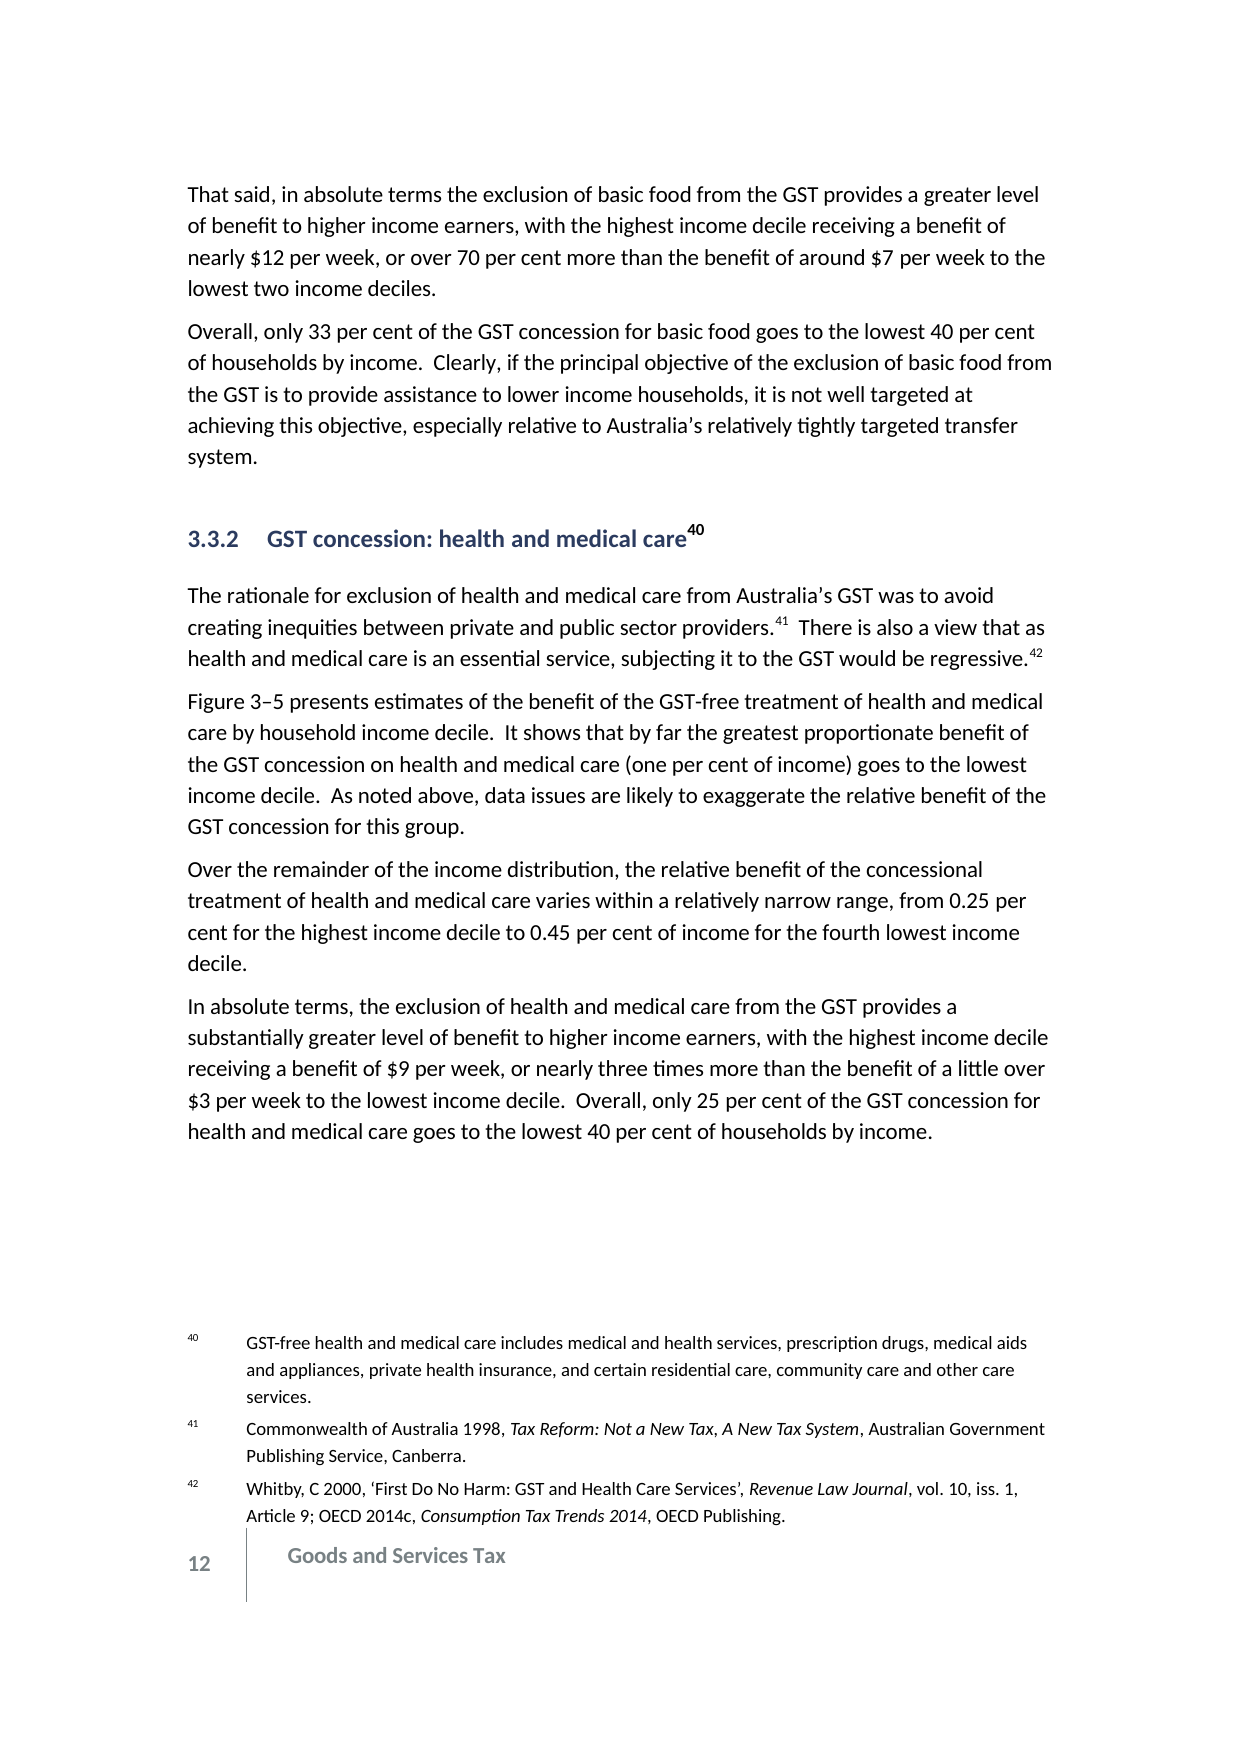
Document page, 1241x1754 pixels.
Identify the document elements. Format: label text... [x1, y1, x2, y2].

text The rationale for exclusion of health and medical care from Australia’s GST was to avoid creating inequities between private and public sector providers. There is also a view that as health and medical care is an essential service, subjecting it to the GST would be regressive. [187, 578, 1053, 672]
text Over the remainder of the income distribution, the relative benefit of the concessional treatment of health and medical care varies within a relatively narrow range, from 0.25 per cent for the highest income decile to 0.45 per cent of income for the fourth lowest income decile. [187, 852, 1053, 977]
text Figure 3–5 presents estimates of the benefit of the GST-free treatment of health and medical care by household income decile. It shows that by far the greatest proportionate benefit of the GST concession on health and medical care (one per cent of income) goes to the lowest income decile. As noted above, data issues are likely to exaggerate the relative benefit of the GST concession for this group. [187, 684, 1053, 840]
text In absolute terms, the exclusion of health and medical care from the GST provides a substantially greater level of benefit to higher income earners, with the highest income decile receiving a benefit of $9 per week, or nearly three times more than the benefit of a little over $3 per week to the lowest income decile. Overall, only 25 per cent of the GST concession for health and medical care goes to the lowest 40 per cent of households by income. [187, 989, 1053, 1145]
text That said, in absolute terms the exclusion of basic food from the GST provides a greater level of benefit to higher income earners, with the highest income decile receiving a benefit of nearly $12 per week, or over 70 per cent more than the benefit of around $7 per week to the lowest two income deciles. [187, 177, 1053, 302]
subtitle GST concession: health and medical care [187, 519, 1053, 555]
text Overall, only 33 per cent of the GST concession for basic food goes to the lowest 40 per cent of households by income. Clearly, if the principal objective of the exclusion of basic food from the GST is to provide assistance to lower income households, it is not well targeted at achieving this objective, especially relative to Australia’s relatively tightly targeted transfer system. [187, 314, 1053, 470]
